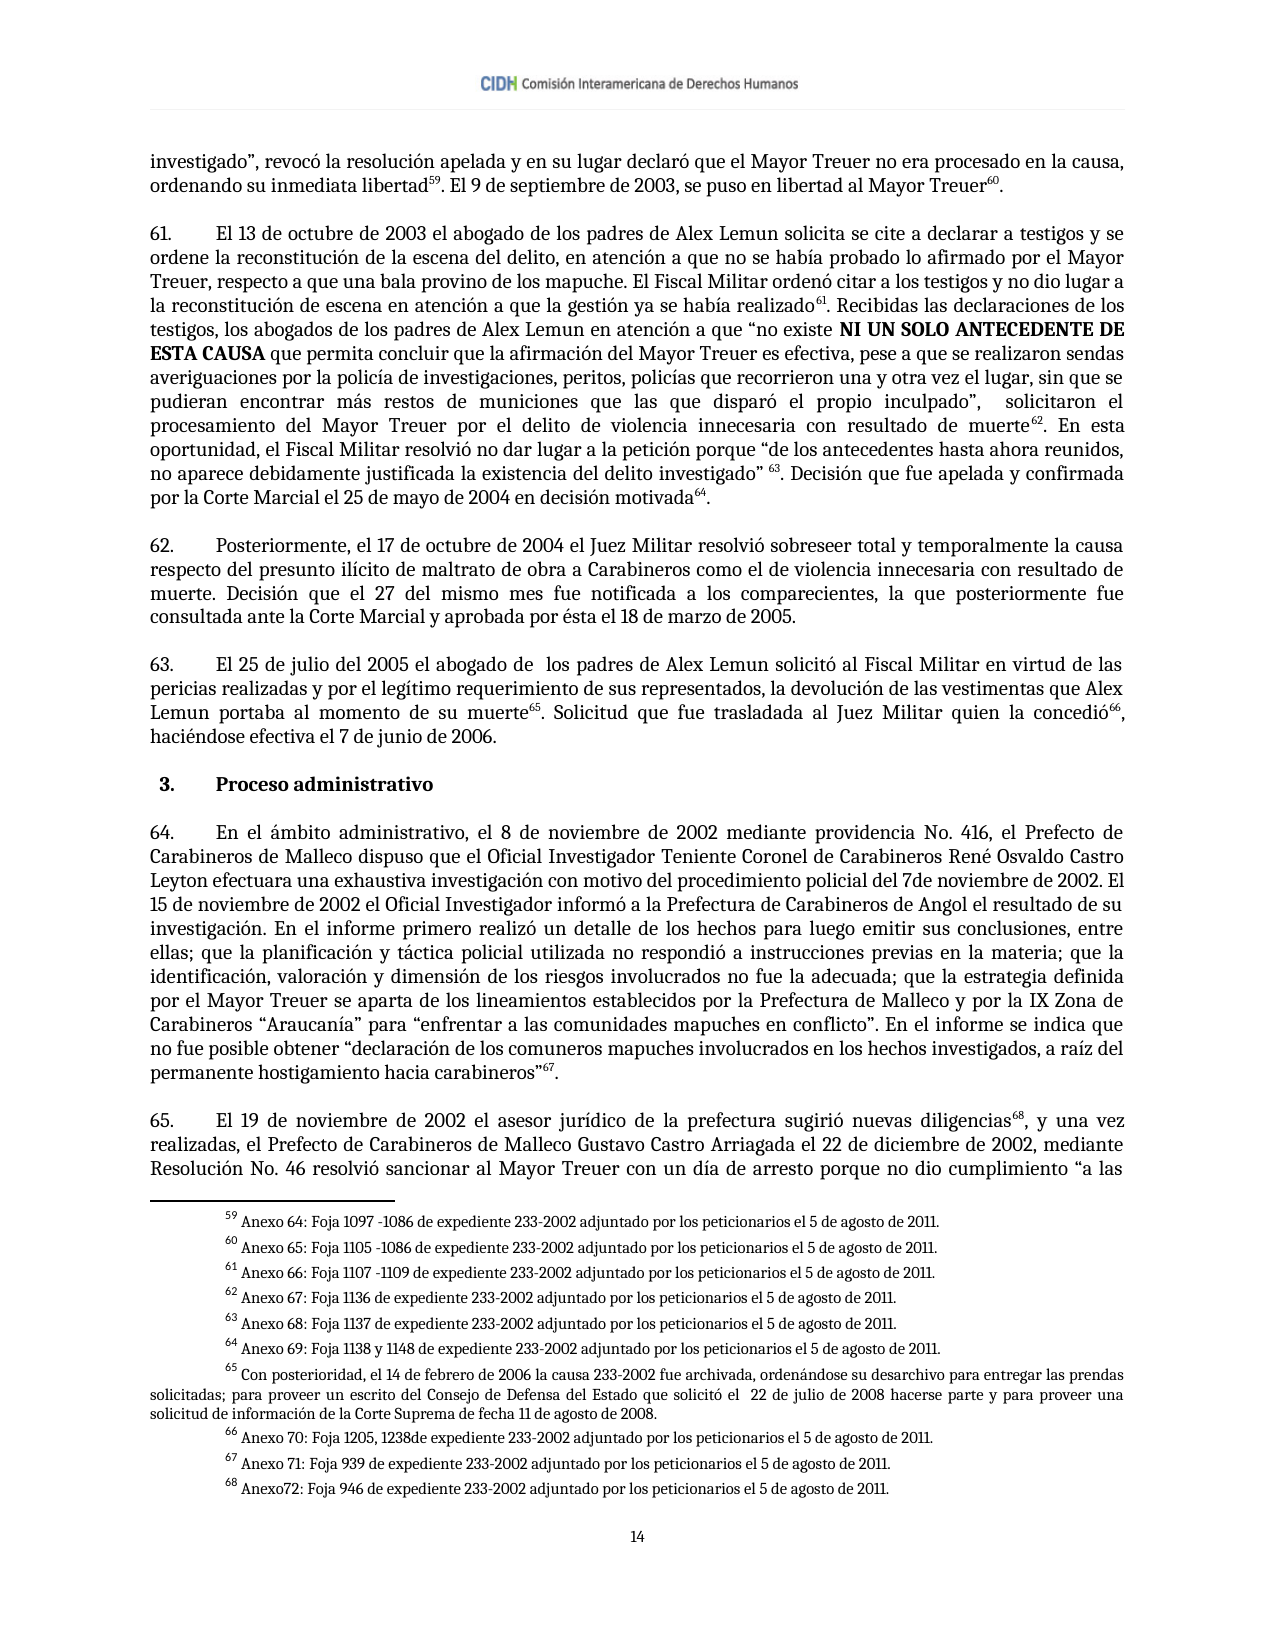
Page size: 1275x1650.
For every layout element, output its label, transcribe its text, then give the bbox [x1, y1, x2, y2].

list La causa se puso para vista de la Corte Marcial para el 9 de septiembre de 2003, oportunidad en la que presentó alegatos el representante del Ministerio Público Militar, cuya minuta de alegatos consta en el expediente. El mismo 9 de septiembre la Corte Marcial en una breve resolución no motivada, determinó que “de los antecedentes hasta ahora allegados al proceso, no aparece debidamente justificada la existencia del delito investigado”, revocó la resolución apelada y en su lugar declaró que el Mayor Treuer no era procesado en la causa, ordenando su inmediata libertad. El 9 de septiembre de 2003, se puso en libertad al Mayor Treuer. [150, 150, 1125, 198]
list El 25 de julio del 2005 el abogado de los padres de Alex Lemun solicitó al Fiscal Militar en virtud de las pericias realizadas y por el legítimo requerimiento de sus representados, la devolución de las vestimentas que Alex Lemun portaba al momento de su muerte. Solicitud que fue trasladada al Juez Militar quien la concedió, haciéndose efectiva el 7 de junio de 2006. [150, 653, 1125, 749]
subtitle Proceso administrativo [159, 773, 1125, 797]
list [150, 1108, 1125, 1180]
list En el ámbito administrativo, el 8 de noviembre de 2002 mediante providencia No. 416, el Prefecto de Carabineros de Malleco dispuso que el Oficial Investigador Teniente Coronel de Carabineros René Osvaldo Castro Leyton efectuara una exhaustiva investigación con motivo del procedimiento policial del 7de noviembre de 2002. El 15 de noviembre de 2002 el Oficial Investigador informó a la Prefectura de Carabineros de Angol el resultado de su investigación. En el informe primero realizó un detalle de los hechos para luego emitir sus conclusiones, entre ellas; que la planificación y táctica policial utilizada no respondió a instrucciones previas en la materia; que la identificación, valoración y dimensión de los riesgos involucrados no fue la adecuada; que la estrategia definida por el Mayor Treuer se aparta de los lineamientos establecidos por la Prefectura de Malleco y por la IX Zona de Carabineros “Araucanía” para “enfrentar a las comunidades mapuches en conflicto”. En el informe se indica que no fue posible obtener “declaración de los comuneros mapuches involucrados en los hechos investigados, a raíz del permanente hostigamiento hacia carabineros”. [150, 821, 1125, 1084]
picture [475, 75, 800, 93]
list Posteriormente, el 17 de octubre de 2004 el Juez Militar resolvió sobreseer total y temporalmente la causa respecto del presunto ilícito de maltrato de obra a Carabineros como el de violencia innecesaria con resultado de muerte. Decisión que el 27 del mismo mes fue notificada a los comparecientes, la que posteriormente fue consultada ante la Corte Marcial y aprobada por ésta el 18 de marzo de 2005. [150, 533, 1125, 629]
list El 13 de octubre de 2003 el abogado de los padres de Alex Lemun solicita se cite a declarar a testigos y se ordene la reconstitución de la escena del delito, en atención a que no se había probado lo afirmado por el Mayor Treuer, respecto a que una bala provino de los mapuche. El Fiscal Militar ordenó citar a los testigos y no dio lugar a la reconstitución de escena en atención a que la gestión ya se había realizado. Recibidas las declaraciones de los testigos, los abogados de los padres de Alex Lemun en atención a que “no existe NI UN SOLO ANTECEDENTE DE ESTA CAUSA que permita concluir que la afirmación del Mayor Treuer es efectiva, pese a que se realizaron sendas averiguaciones por la policía de investigaciones, peritos, policías que recorrieron una y otra vez el lugar, sin que se pudieran encontrar más restos de municiones que las que disparó el propio inculpado”, solicitaron el procesamiento del Mayor Treuer por el delito de violencia innecesaria con resultado de muerte. En esta oportunidad, el Fiscal Militar resolvió no dar lugar a la petición porque “de los antecedentes hasta ahora reunidos, no aparece debidamente justificada la existencia del delito investigado” . Decisión que fue apelada y confirmada por la Corte Marcial el 25 de mayo de 2004 en decisión motivada. [150, 222, 1125, 509]
